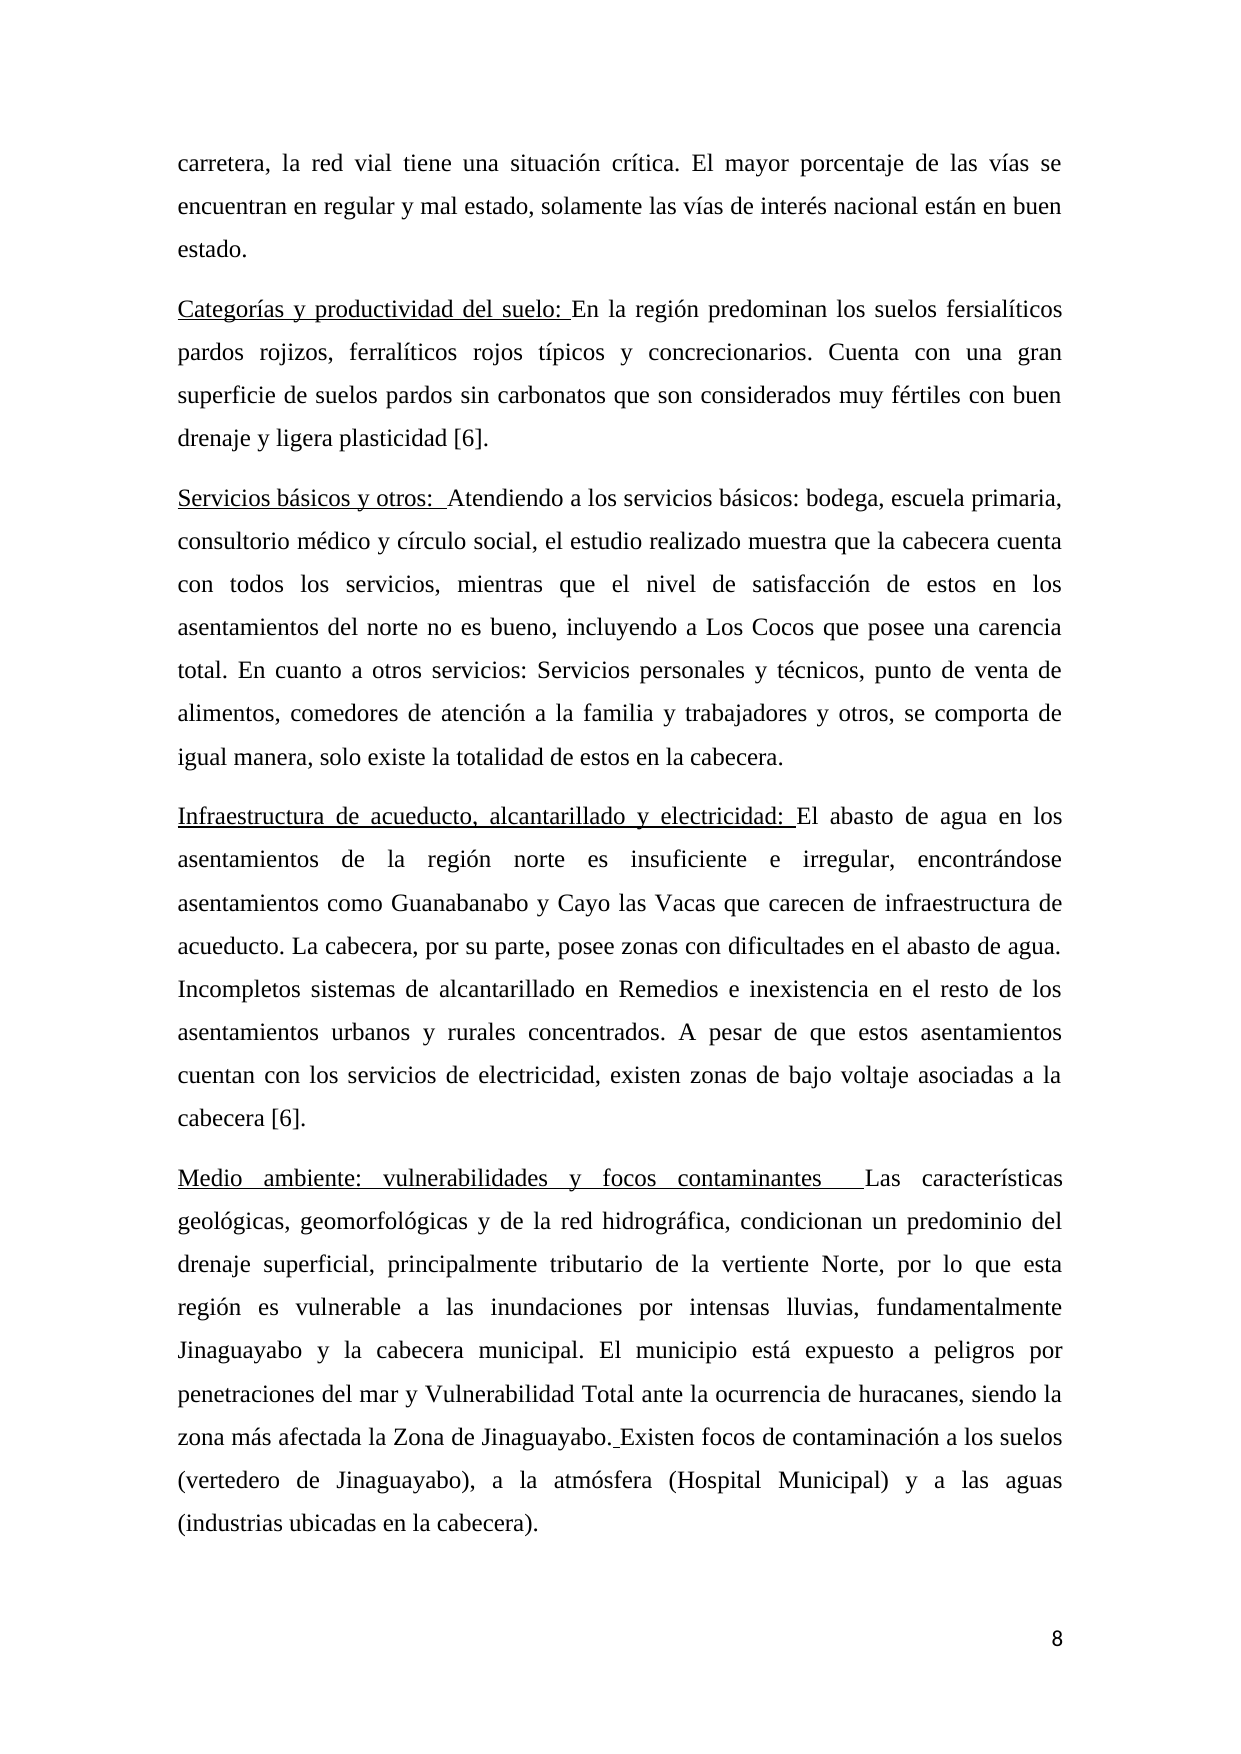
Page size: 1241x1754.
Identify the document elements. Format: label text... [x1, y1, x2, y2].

text Servicios básicos y otros: Atendiendo a los servicios básicos: bodega, escuela primaria, consultorio médico y círculo social, el estudio realizado muestra que la cabecera cuenta con todos los servicios, mientras que el nivel de satisfacción de estos en los asentamientos del norte no es bueno, incluyendo a Los Cocos que posee una carencia total. En cuanto a otros servicios: Servicios personales y técnicos, punto de venta de alimentos, comedores de atención a la familia y trabajadores y otros, se comporta de igual manera, solo existe la totalidad de estos en la cabecera. [177, 483, 1063, 770]
text Categorías y productividad del suelo: En la región predominan los suelos fersialíticos pardos rojizos, ferralíticos rojos típicos y concrecionarios. Cuenta con una gran superficie de suelos pardos sin carbonatos que son considerados muy fértiles con buen drenaje y ligera plasticidad [6]. [177, 294, 1063, 452]
text Medio ambiente: vulnerabilidades y focos contaminantes Las características geológicas, geomorfológicas y de la red hidrográfica, condicionan un predominio del drenaje superficial, principalmente tributario de la vertiente Norte, por lo que esta región es vulnerable a las inundaciones por intensas lluvias, fundamentalmente Jinaguayabo y la cabecera municipal. El municipio está expuesto a peligros por penetraciones del mar y Vulnerabilidad Total ante la ocurrencia de huracanes, siendo la zona más afectada la Zona de Jinaguayabo. Existen focos de contaminación a los suelos (vertedero de Jinaguayabo), a la atmósfera (Hospital Municipal) y a las aguas (industrias ubicadas en la cabecera). [177, 1163, 1063, 1537]
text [177, 148, 1063, 263]
text Infraestructura de acueducto, alcantarillado y electricidad: El abasto de agua en los asentamientos de la región norte es insuficiente e irregular, encontrándose asentamientos como Guanabanabo y Cayo las Vacas que carecen de infraestructura de acueducto. La cabecera, por su parte, posee zonas con dificultades en el abasto de agua. Incompletos sistemas de alcantarillado en Remedios e inexistencia en el resto de los asentamientos urbanos y rurales concentrados. A pesar de que estos asentamientos cuentan con los servicios de electricidad, existen zonas de bajo voltaje asociadas a la cabecera [6]. [177, 801, 1063, 1132]
